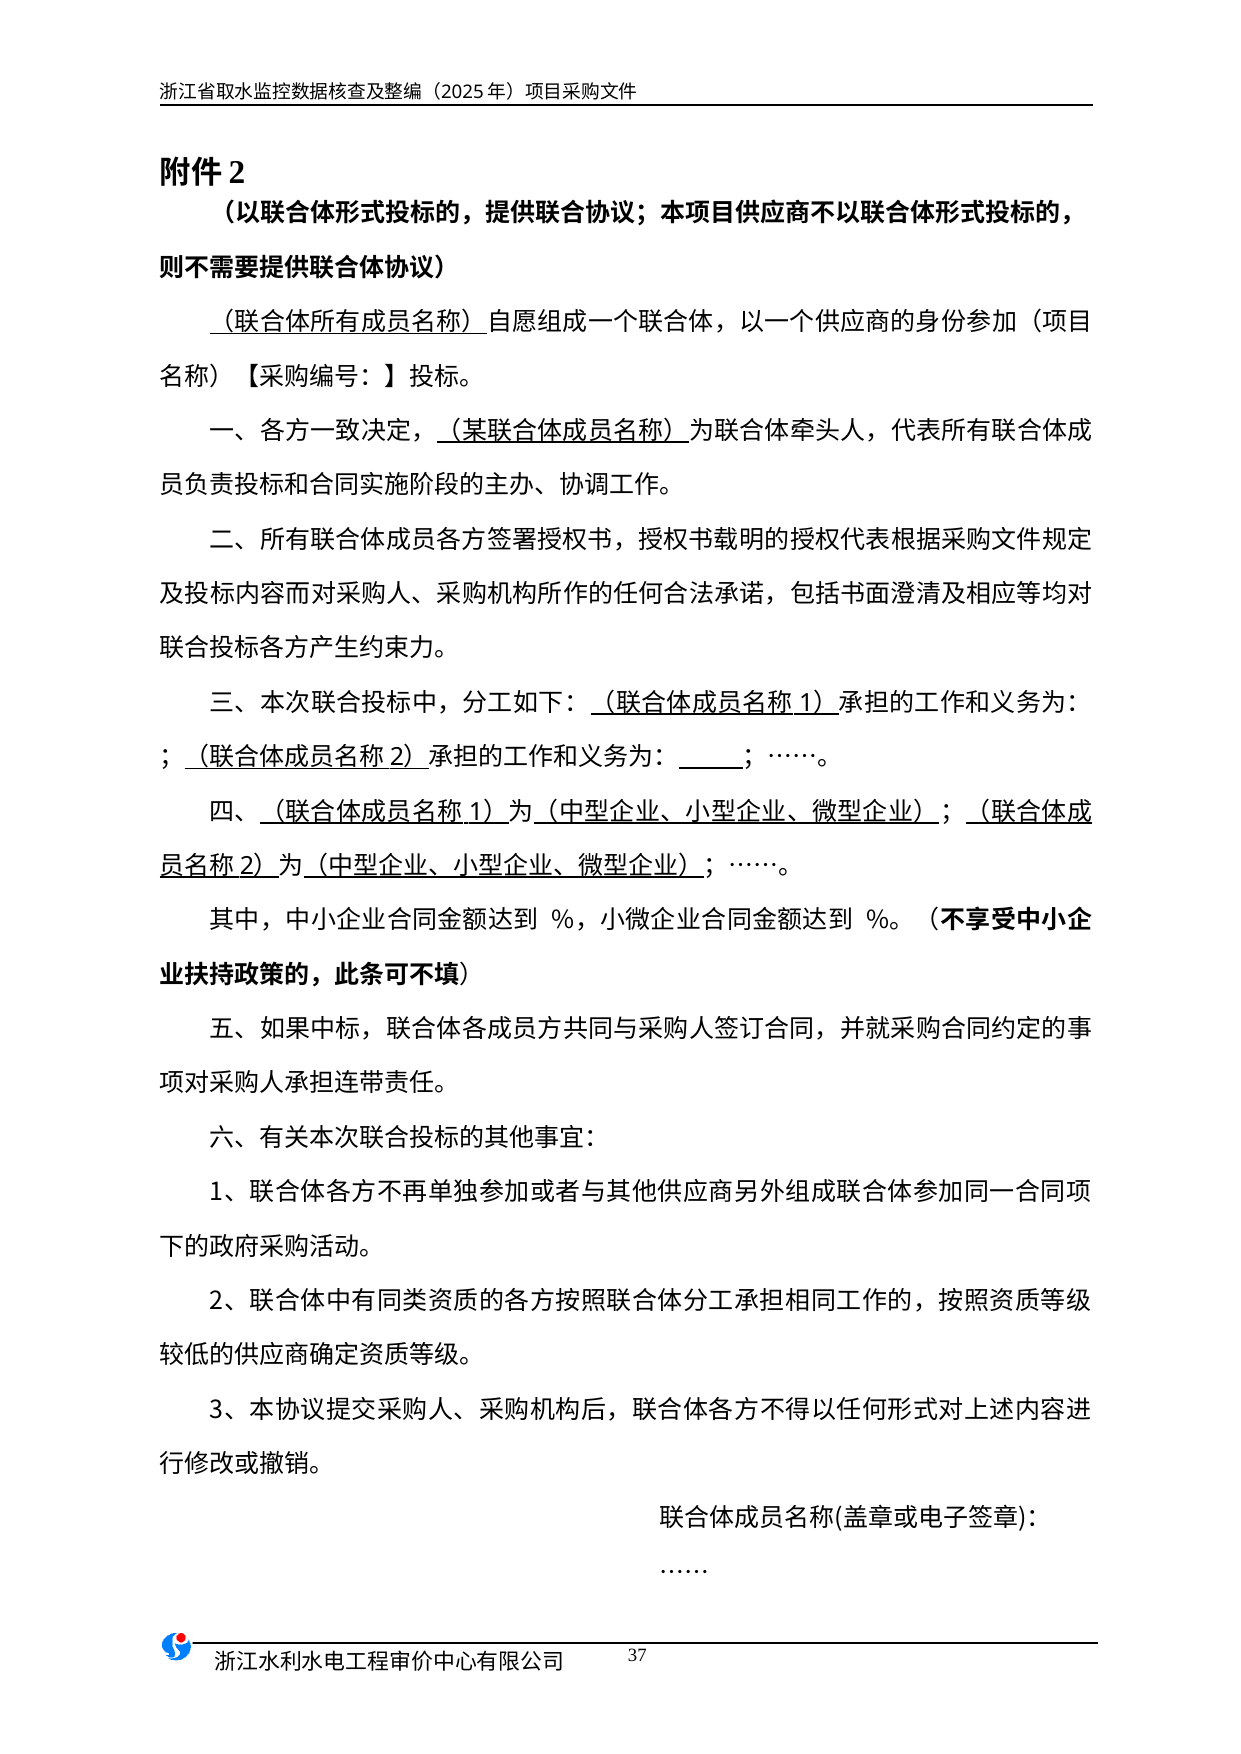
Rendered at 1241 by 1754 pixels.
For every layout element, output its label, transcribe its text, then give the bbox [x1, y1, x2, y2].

text 三、本次联合投标中，分工如下：（联合体成员名称1）承担的工作和义务为： ；（联合体成员名称2）承担的工作和义务为： ；……。 [159, 682, 1093, 773]
text 一、各方一致决定，（某联合体成员名称）为联合体牵头人，代表所有联合体成员负责投标和合同实施阶段的主办、协调工作。 [159, 410, 1093, 501]
text 二、所有联合体成员各方签署授权书，授权书载明的授权代表根据采购文件规定及投标内容而对采购人、采购机构所作的任何合法承诺，包括书面澄清及相应等均对联合投标各方产生约束力。 [159, 519, 1093, 664]
text （联合体所有成员名称）自愿组成一个联合体，以一个供应商的身份参加（项目名称）【采购编号：】投标。 [159, 302, 1093, 392]
text （以联合体形式投标的，提供联合协议；本项目供应商不以联合体形式投标的，则不需要提供联合体协议） [159, 193, 1093, 283]
picture [159, 1631, 193, 1661]
text …… [659, 1552, 1093, 1588]
text 联合体成员名称(盖章或电子签章)： [659, 1498, 1093, 1534]
text 六、有关本次联合投标的其他事宜： [159, 1117, 1093, 1153]
text 附件2 [159, 148, 1093, 193]
text 2、联合体中有同类资质的各方按照联合体分工承担相同工作的，按照资质等级较低的供应商确定资质等级。 [159, 1280, 1093, 1371]
text 五、如果中标，联合体各成员方共同与采购人签订合同，并就采购合同约定的事项对采购人承担连带责任。 [159, 1008, 1093, 1099]
text 3、本协议提交采购人、采购机构后，联合体各方不得以任何形式对上述内容进行修改或撤销。 [159, 1389, 1093, 1480]
text 其中，中小企业合同金额达到 %，小微企业合同金额达到 %。（不享受中小企业扶持政策的，此条可不填） [159, 900, 1093, 990]
text 1、联合体各方不再单独参加或者与其他供应商另外组成联合体参加同一合同项下的政府采购活动。 [159, 1172, 1093, 1262]
text 四、（联合体成员名称1）为（中型企业、小型企业、微型企业）；（联合体成员名称2）为（中型企业、小型企业、微型企业）；……。 [159, 791, 1093, 882]
